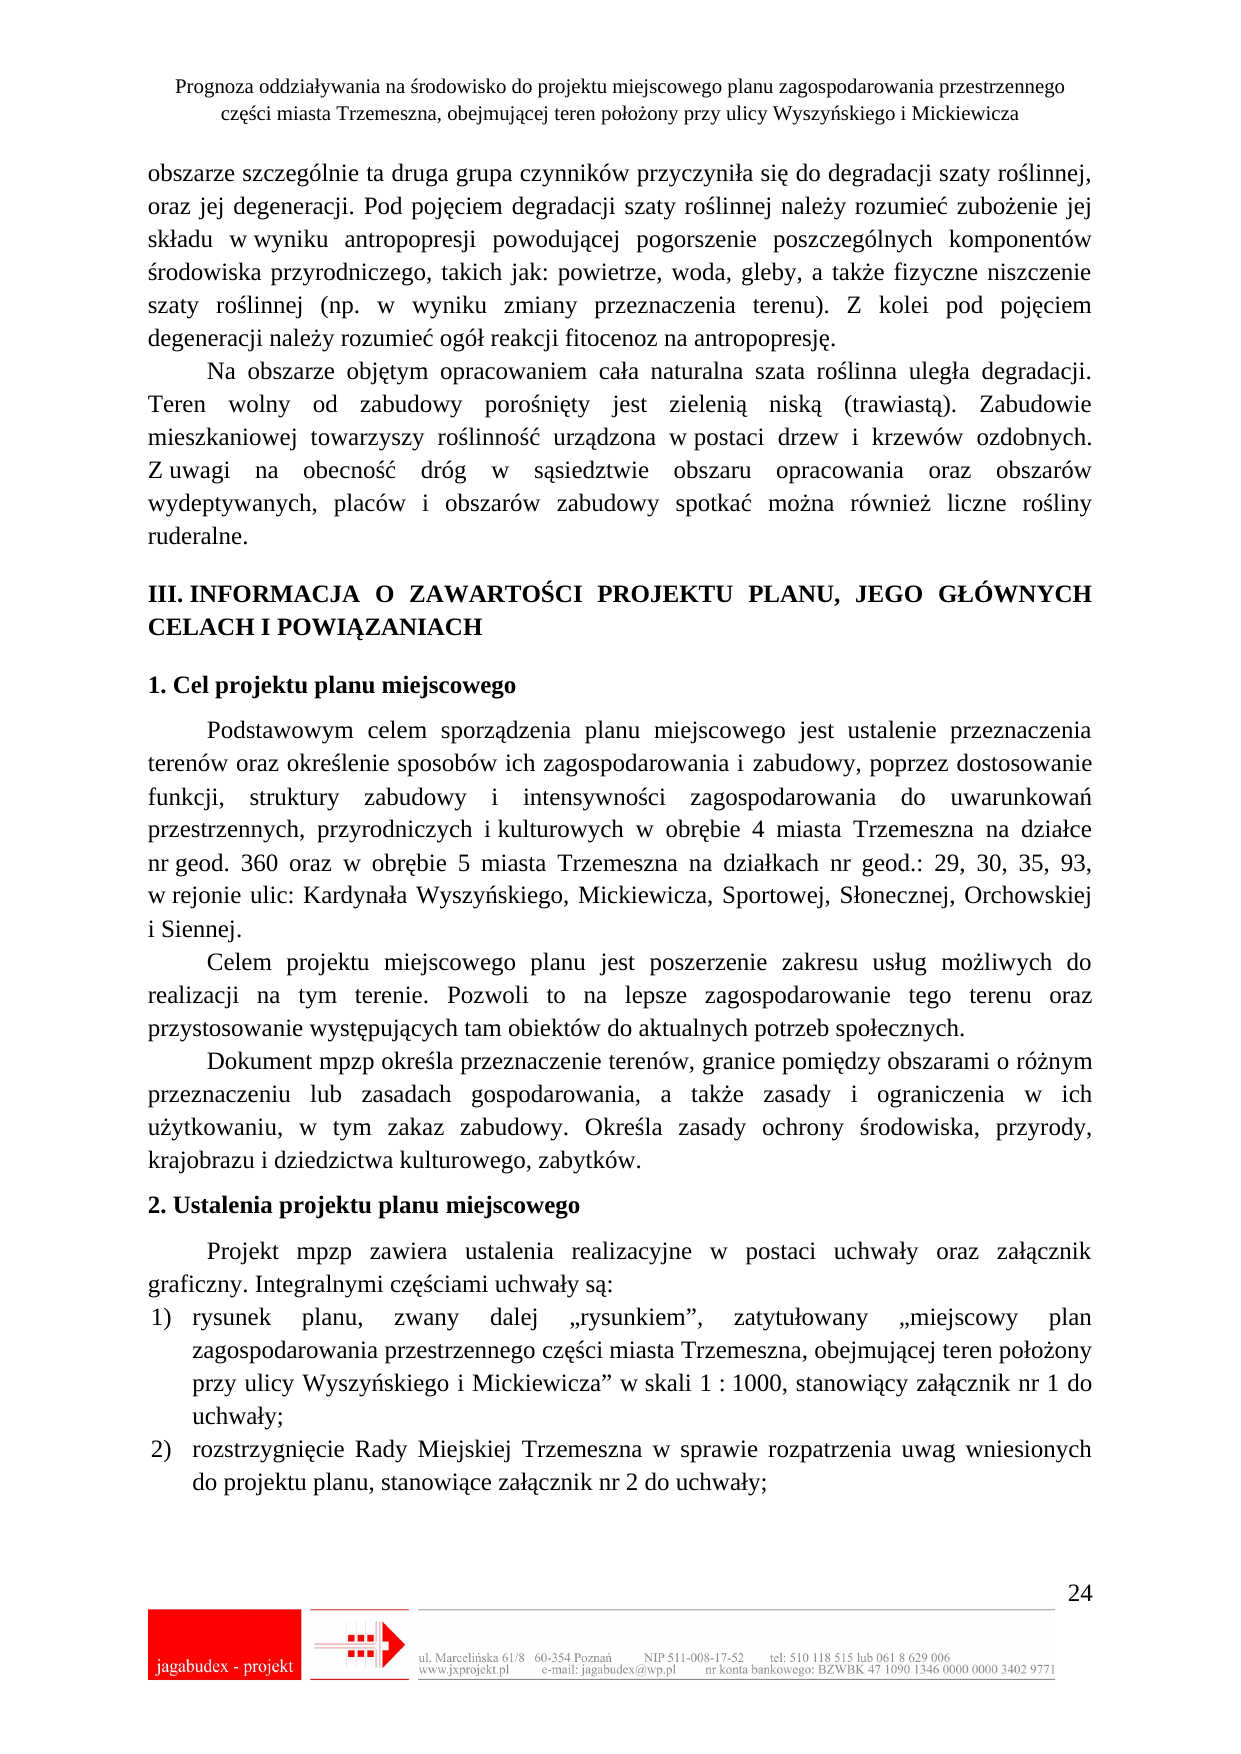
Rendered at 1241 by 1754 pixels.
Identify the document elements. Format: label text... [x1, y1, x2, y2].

list rozstrzygnięcie Rady Miejskiej Trzemeszna w sprawie rozpatrzenia uwag wniesionych do projektu planu, stanowiące załącznik nr 2 do uchwały; [151, 1434, 1093, 1496]
text Podstawowym celem sporządzenia planu miejscowego jest ustalenie przeznaczenia terenów oraz określenie sposobów ich zagospodarowania i zabudowy, poprzez dostosowanie funkcji, struktury zabudowy i intensywności zagospodarowania do uwarunkowań przestrzennych, przyrodniczych i kulturowych w obrębie 4 miasta Trzemeszna na działce nr geod. 360 oraz w obrębie 5 miasta Trzemeszna na działkach nr geod.: 29, 30, 35, 93, w rejonie ulic: Kardynała Wyszyńskiego, Mickiewicza, Sportowej, Słonecznej, Orchowskiej i Siennej. [148, 716, 1093, 942]
list rysunek planu, zwany dalej „rysunkiem”, zatytułowany „miejscowy plan zagospodarowania przestrzennego części miasta Trzemeszna, obejmującej teren położony przy ulicy Wyszyńskiego i Mickiewicza” w skali 1 : 1000, stanowiący załącznik nr 1 do uchwały; [151, 1302, 1093, 1430]
text Dokument mpzp określa przeznaczenie terenów, granice pomiędzy obszarami o różnym przeznaczeniu lub zasadach gospodarowania, a także zasady i ograniczenia w ich użytkowaniu, w tym zakaz zabudowy. Określa zasady ochrony środowiska, przyrody, krajobrazu i dziedzictwa kulturowego, zabytków. [148, 1046, 1093, 1173]
text Projekt mpzp zawiera ustalenia realizacyjne w postaci uchwały oraz załącznik graficzny. Integralnymi częściami uchwały są: [148, 1236, 1093, 1298]
picture [147, 1606, 1056, 1681]
subtitle III. INFORMACJA O ZAWARTOŚCI PROJEKTU PLANU, JEGO GŁÓWNYCH CELACH I POWIĄZANIACH [148, 579, 1093, 641]
text 2. Ustalenia projektu planu miejscowego [148, 1190, 1093, 1219]
text Celem projektu miejscowego planu jest poszerzenie zakresu usług możliwych do realizacji na tym terenie. Pozwoli to na lepsze zagospodarowanie tego terenu oraz przystosowanie występujących tam obiektów do aktualnych potrzeb społecznych. [148, 947, 1093, 1041]
text 1. Cel projektu planu miejscowego [148, 670, 1093, 699]
text Na obszarze objętym opracowaniem cała naturalna szata roślinna uległa degradacji. Teren wolny od zabudowy porośnięty jest zielenią niską (trawiastą). Zabudowie mieszkaniowej towarzyszy roślinność urządzona w postaci drzew i krzewów ozdobnych. Z uwagi na obecność dróg w sąsiedztwie obszaru opracowania oraz obszarów wydeptywanych, placów i obszarów zabudowy spotkać można również liczne rośliny ruderalne. [148, 356, 1093, 550]
